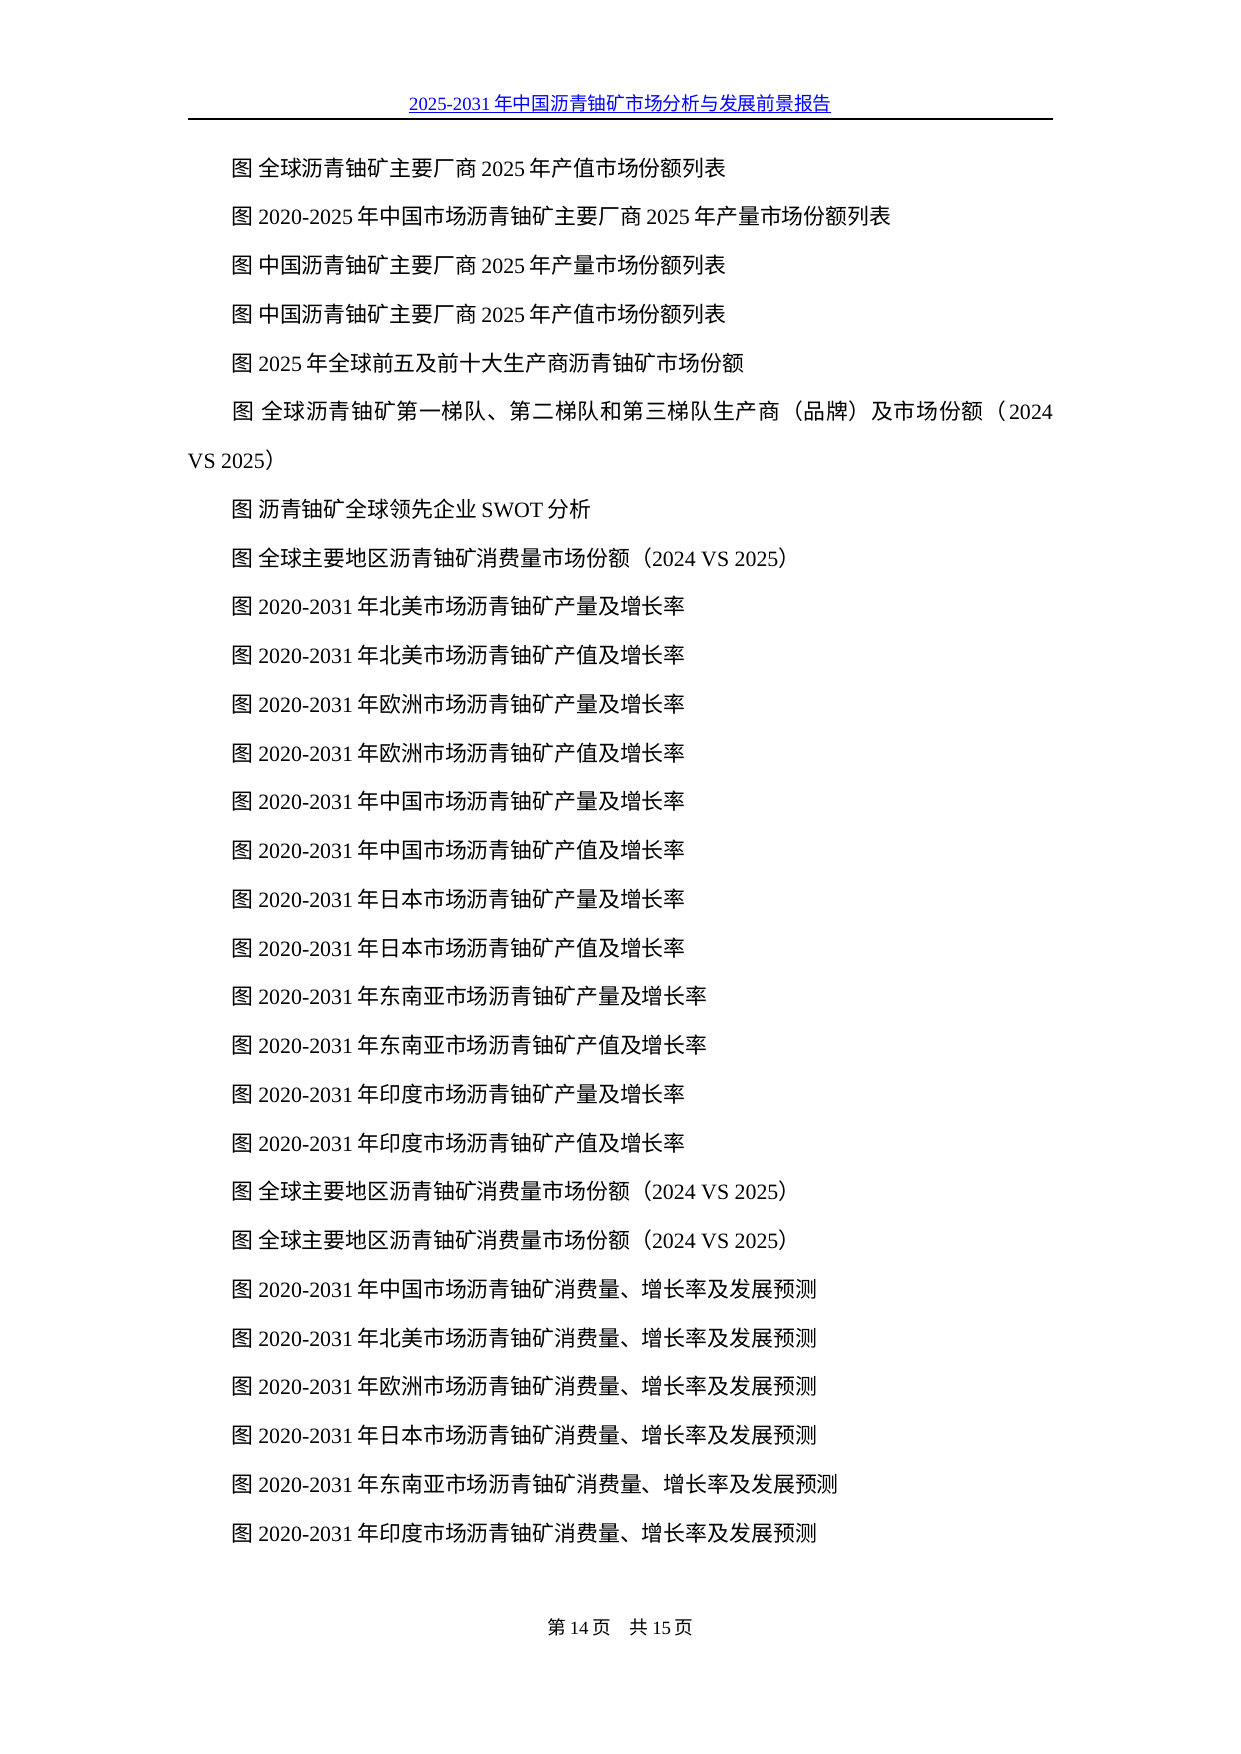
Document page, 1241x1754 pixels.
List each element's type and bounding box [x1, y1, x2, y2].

text [187, 150, 1053, 1548]
